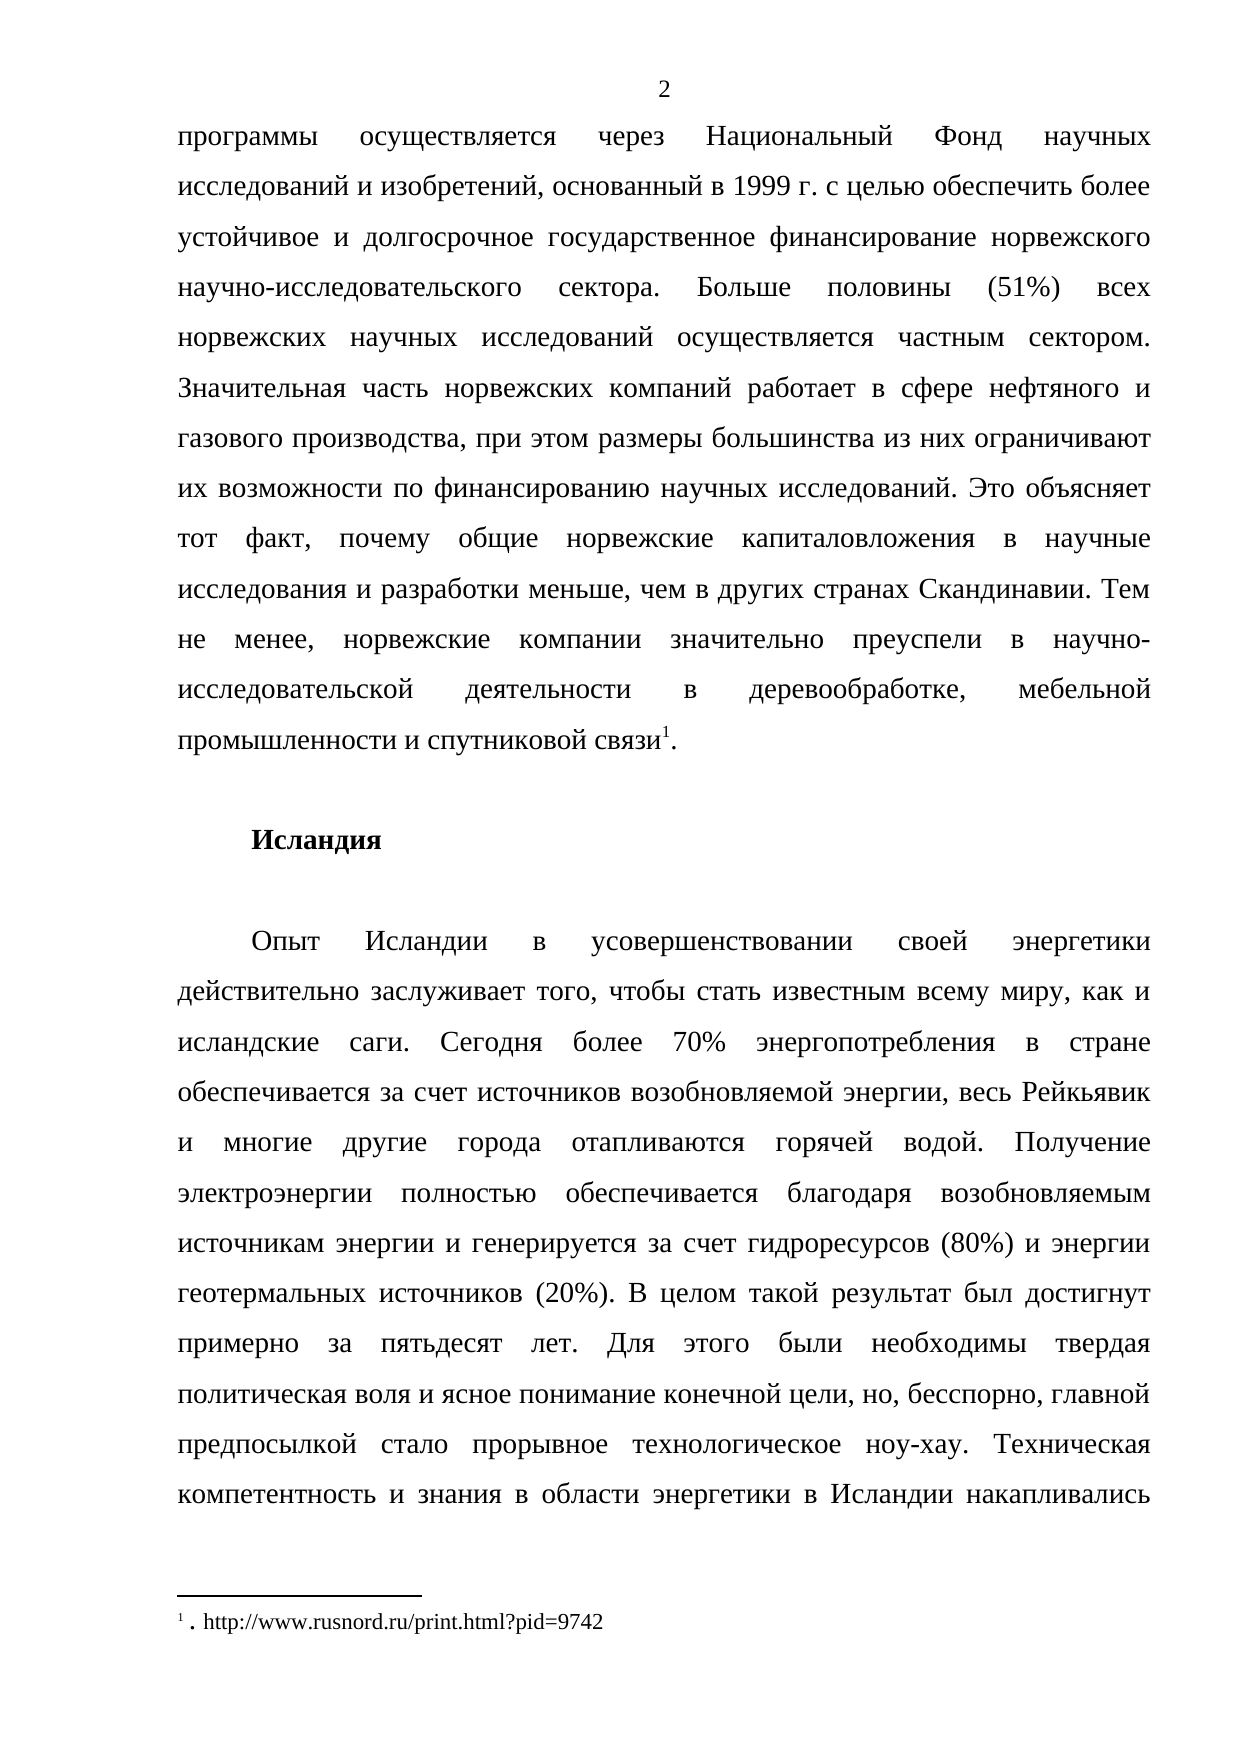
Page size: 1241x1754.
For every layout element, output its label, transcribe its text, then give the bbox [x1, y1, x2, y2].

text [177, 118, 1152, 755]
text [177, 923, 1152, 1510]
text Исландия [177, 822, 1152, 856]
